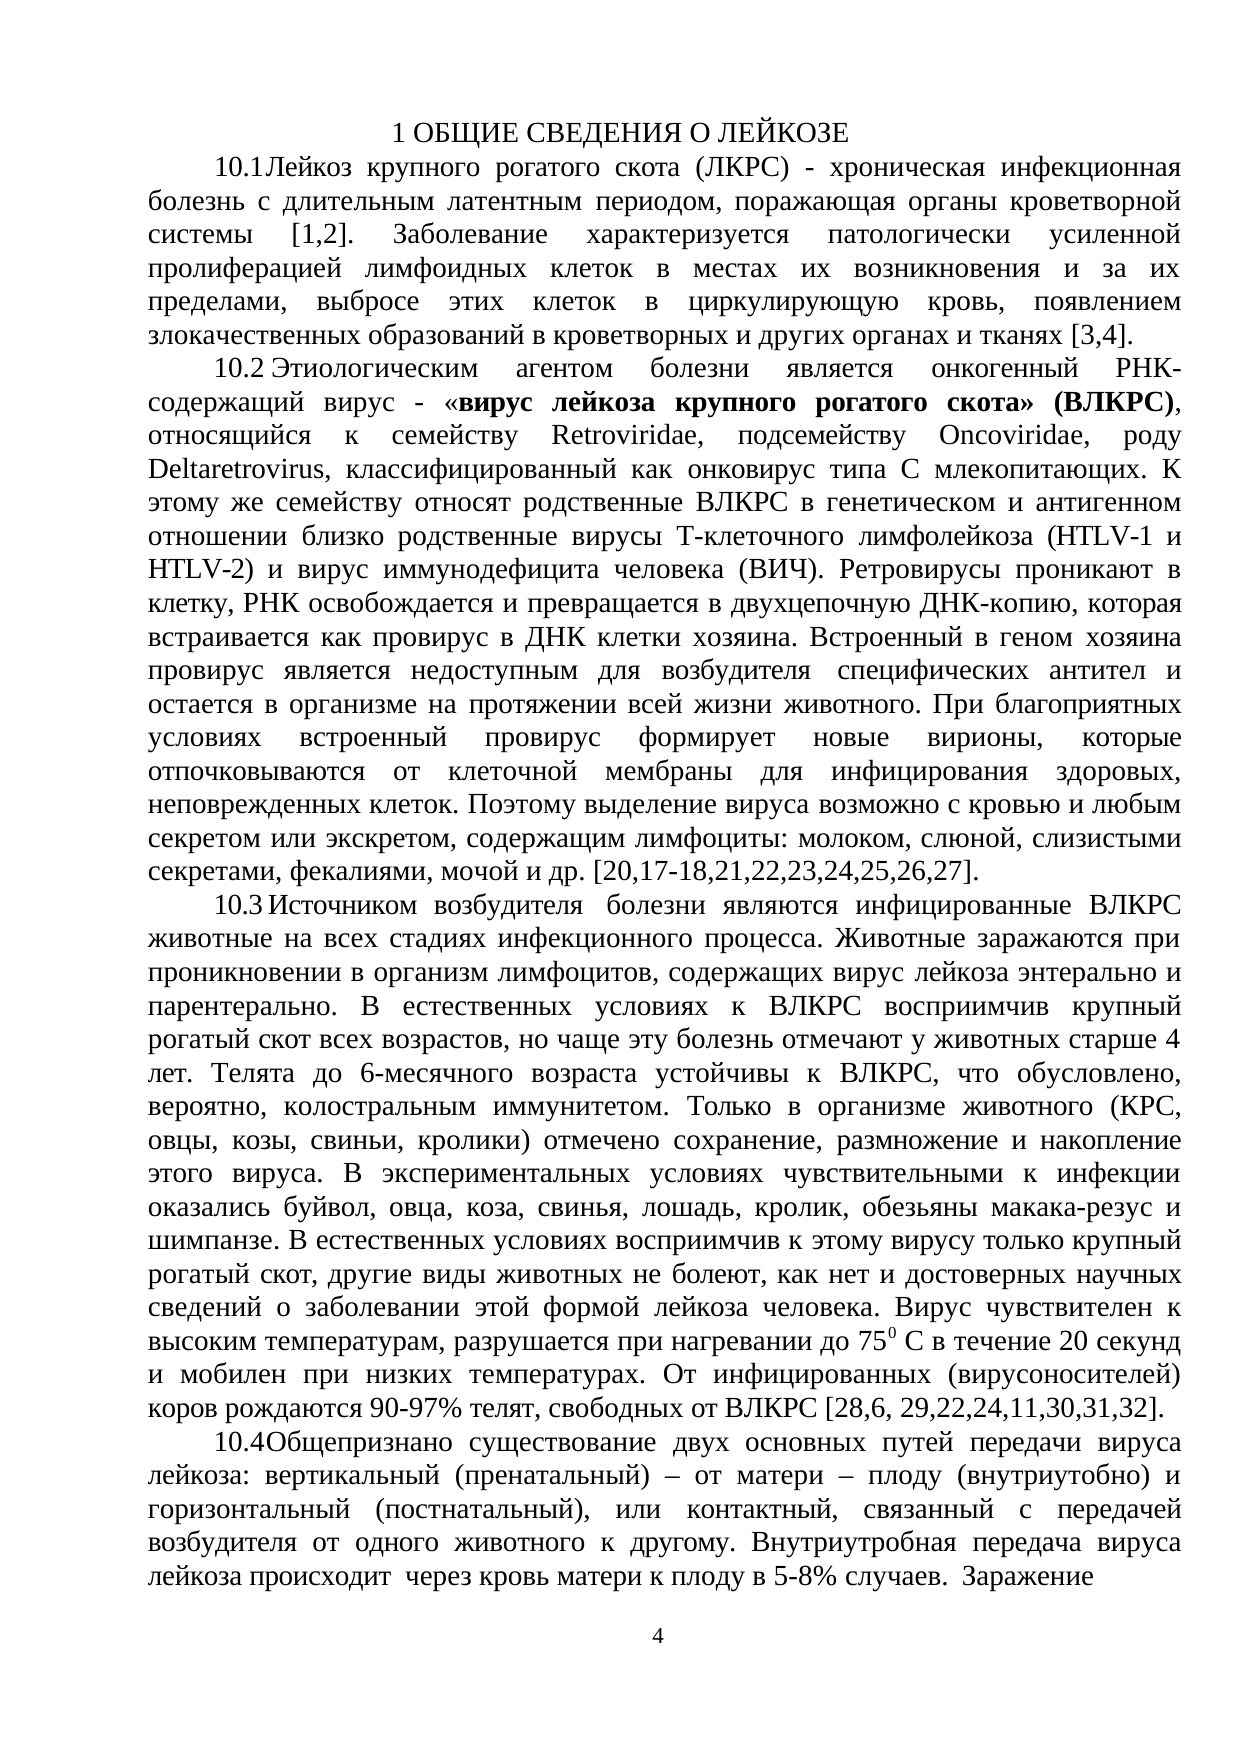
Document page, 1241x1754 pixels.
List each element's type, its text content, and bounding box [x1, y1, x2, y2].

list Общепризнано существование двух основных путей передачи вируса лейкоза: вертикальный (пренатальный) – от матери – плоду (внутриутобно) и горизонтальный (постнатальный), или контактный, связанный с передачей возбудителя от одного животного к другому. Внутриутробная передача вируса лейкоза происходит через кровь матери к плоду в 5-8% случаев. Заражение [148, 1424, 1182, 1592]
list Этиологическим агентом болезни является онкогенный РНК-содержащий вирус - «вирус лейкоза крупного рогатого скота» (ВЛКРС), относящийся к семейству Retroviridae, подсемейству Oncoviridae, роду Deltaretrovirus, классифицированный как онковирус типа С млекопитающих. К этому же семейству относят родственные ВЛКРС в генетическом и антигенном отношении близко родственные вирусы Т-клеточного лимфолейкоза (HTLV-1 и HTLV-2) и вирус иммунодефицита человека (ВИЧ). Ретровирусы проникают в клетку, РНК освобождается и превращается в двухцепочную ДНК-копию, которая встраивается как провирус в ДНК клетки хозяина. Встроенный в геном хозяина провирус является недоступным для возбудителя специфических антител и остается в организме на протяжении всей жизни животного. При благоприятных условиях встроенный провирус формирует новые вирионы, которые отпочковываются от клеточной мембраны для инфицирования здоровых, неповрежденных клеток. Поэтому выделение вируса возможно с кровью и любым секретом или экскретом, содержащим лимфоциты: молоком, слюной, слизистыми секретами, фекалиями, мочой и др. [20,17-18,21,22,23,24,25,26,27]. [148, 350, 1182, 887]
list Источником возбудителя болезни являются инфицированные ВЛКРС животные на всех стадиях инфекционного процесса. Животные заражаются при проникновении в организм лимфоцитов, содержащих вирус лейкоза энтерально и парентерально. В естественных условиях к ВЛКРС восприимчив крупный рогатый скот всех возрастов, но чаще эту болезнь отмечают у животных старше 4 лет. Телята до 6-месячного возраста устойчивы к ВЛКРС, что обусловлено, вероятно, колостральным иммунитетом. Только в организме животного (КРС, овцы, козы, свиньи, кролики) отмечено сохранение, размножение и накопление этого вируса. В экспериментальных условиях чувствительными к инфекции оказались буйвол, овца, коза, свинья, лошадь, кролик, обезьяны макака-резус и шимпанзе. В естественных условиях восприимчив к этому вирусу только крупный рогатый скот, другие виды животных не болеют, как нет и достоверных научных сведений о заболевании этой формой лейкоза человека. Вирус чувствителен к высоким температурам, разрушается при нагревании до 750 С в течение 20 секунд и мобилен при низких температурах. От инфицированных (вирусоносителей) коров рождаются 90-97% телят, свободных от ВЛКРС [28,6, 29,22,24,11,30,31,32]. [148, 887, 1182, 1424]
text 1 ОБЩИЕ СВЕДЕНИЯ О ЛЕЙКОЗЕ [391, 115, 1194, 149]
list Лейкоз крупного рогатого скота (ЛКРС) - хроническая инфекционная болезнь с длительным латентным периодом, поражающая органы кроветворной системы [1,2]. Заболевание характеризуется патологически усиленной пролиферацией лимфоидных клеток в местах их возникновения и за их пределами, выбросе этих клеток в циркулирующую кровь, появлением злокачественных образований в кроветворных и других органах и тканях [3,4]. [148, 149, 1182, 350]
